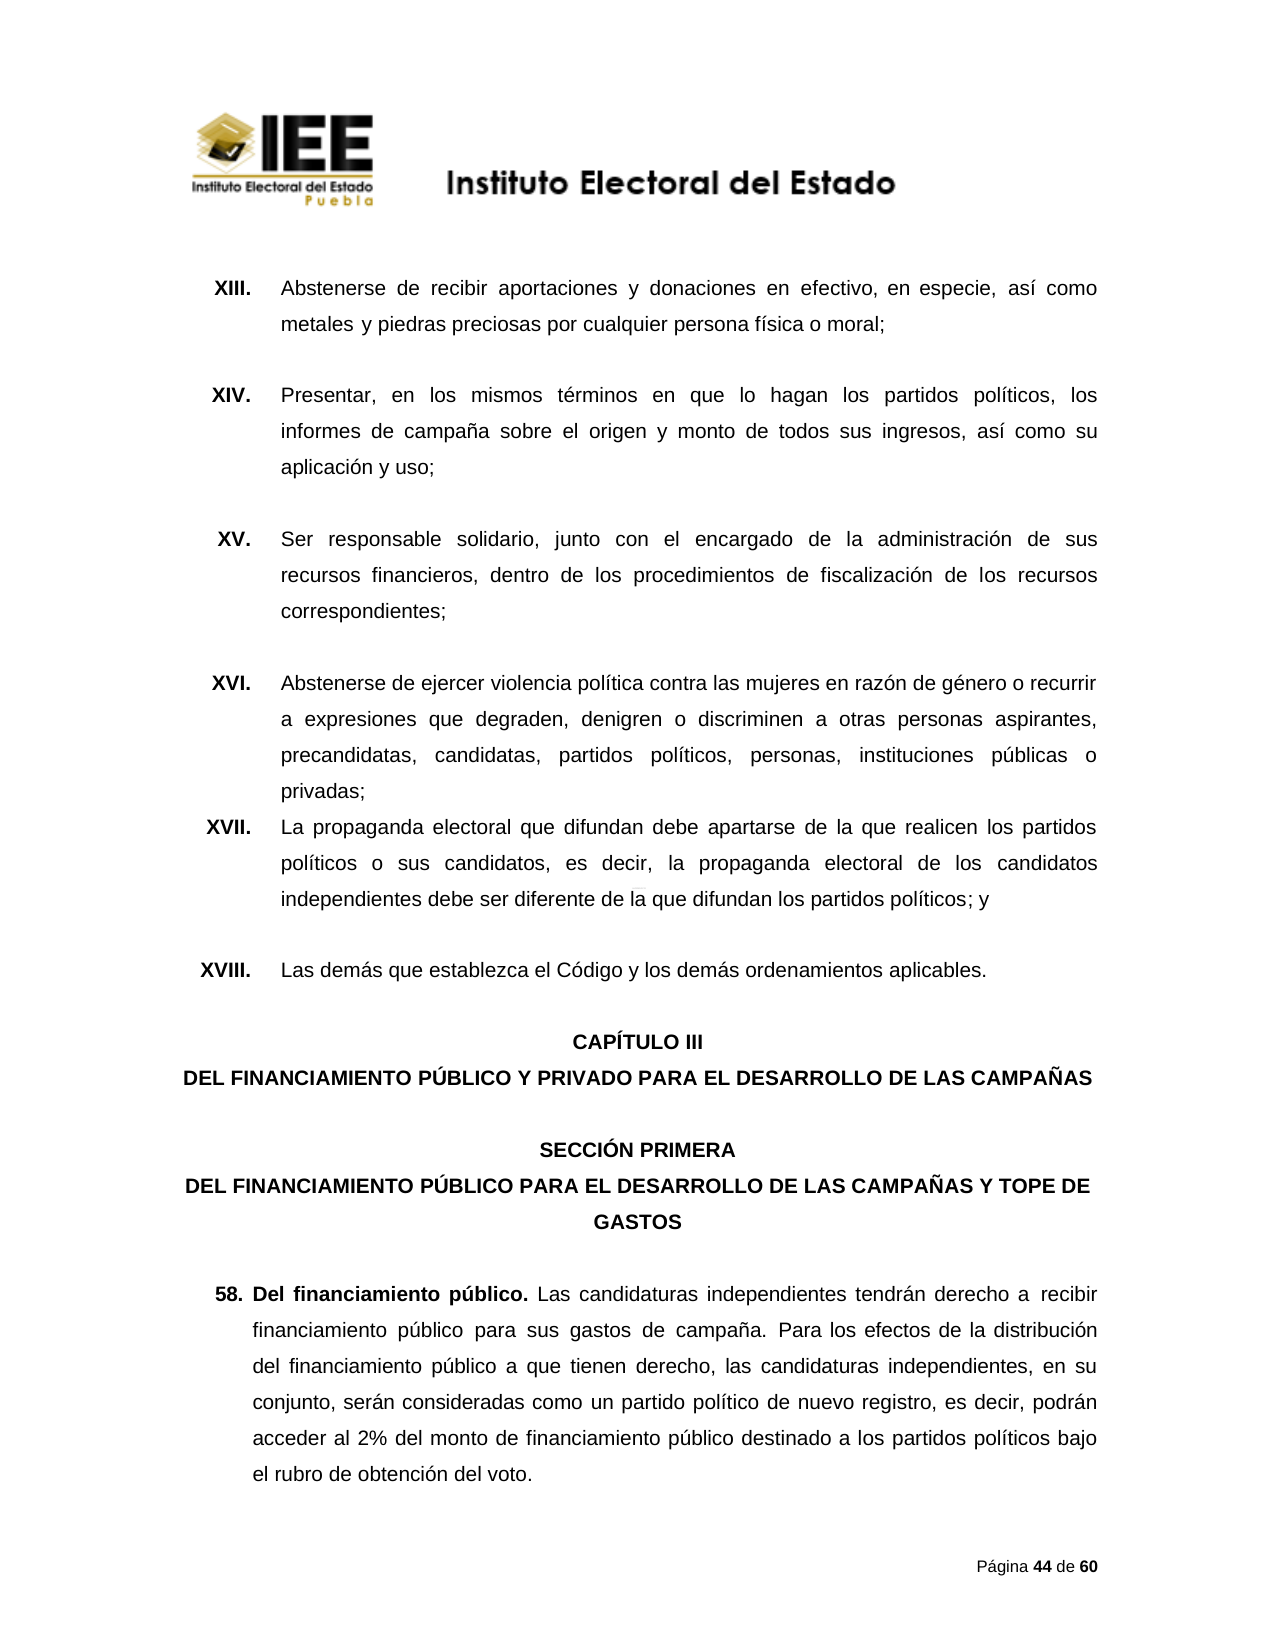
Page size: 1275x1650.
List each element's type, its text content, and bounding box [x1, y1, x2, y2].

picture [418, 133, 919, 237]
list Presentar, en los mismos términos en que lo hagan los partidos políticos, los informes de campaña sobre el origen y monto de todos sus ingresos, así como su aplicación y uso; [251, 383, 1098, 479]
list Las demás que establezca el Código y los demás ordenamientos aplicables. [251, 958, 1098, 982]
picture [177, 73, 398, 237]
list Ser responsable solidario, junto con el encargado de la administración de sus recursos financieros, dentro de los procedimientos de fiscalización de los recursos correspondientes; [251, 527, 1098, 623]
subtitle CAPÍTULO III DEL FINANCIAMIENTO PÚBLICO Y PRIVADO PARA EL DESARROLLO DE LAS CAMPAÑAS [177, 1030, 1098, 1090]
subtitle SECCIÓN PRIMERA DEL FINANCIAMIENTO PÚBLICO PARA EL DESARROLLO DE LAS CAMPAÑAS Y TOPE DE GASTOS [177, 1138, 1098, 1234]
list La propaganda electoral que difundan debe apartarse de la que realicen los partidos políticos o sus candidatos, es decir, la propaganda electoral de los candidatos independientes debe ser diferente de la que difundan los partidos políticos; y [251, 814, 1098, 910]
list Abstenerse de recibir aportaciones y donaciones en efectivo, en especie, así como metales y piedras preciosas por cualquier persona física o moral; [251, 275, 1098, 335]
list Del financiamiento público. Las candidaturas independientes tendrán derecho a recibir financiamiento público para sus gastos de campaña. Para los efectos de la distribución del financiamiento público a que tienen derecho, las candidaturas independientes, en su conjunto, serán consideradas como un partido político de nuevo registro, es decir, podrán acceder al 2% del monto de financiamiento público destinado a los partidos políticos bajo el rubro de obtención del voto. [215, 1282, 1098, 1485]
list Abstenerse de ejercer violencia política contra las mujeres en razón de género o recurrir a expresiones que degraden, denigren o discriminen a otras personas aspirantes, precandidatas, candidatas, partidos políticos, personas, instituciones públicas o privadas; [251, 671, 1098, 802]
